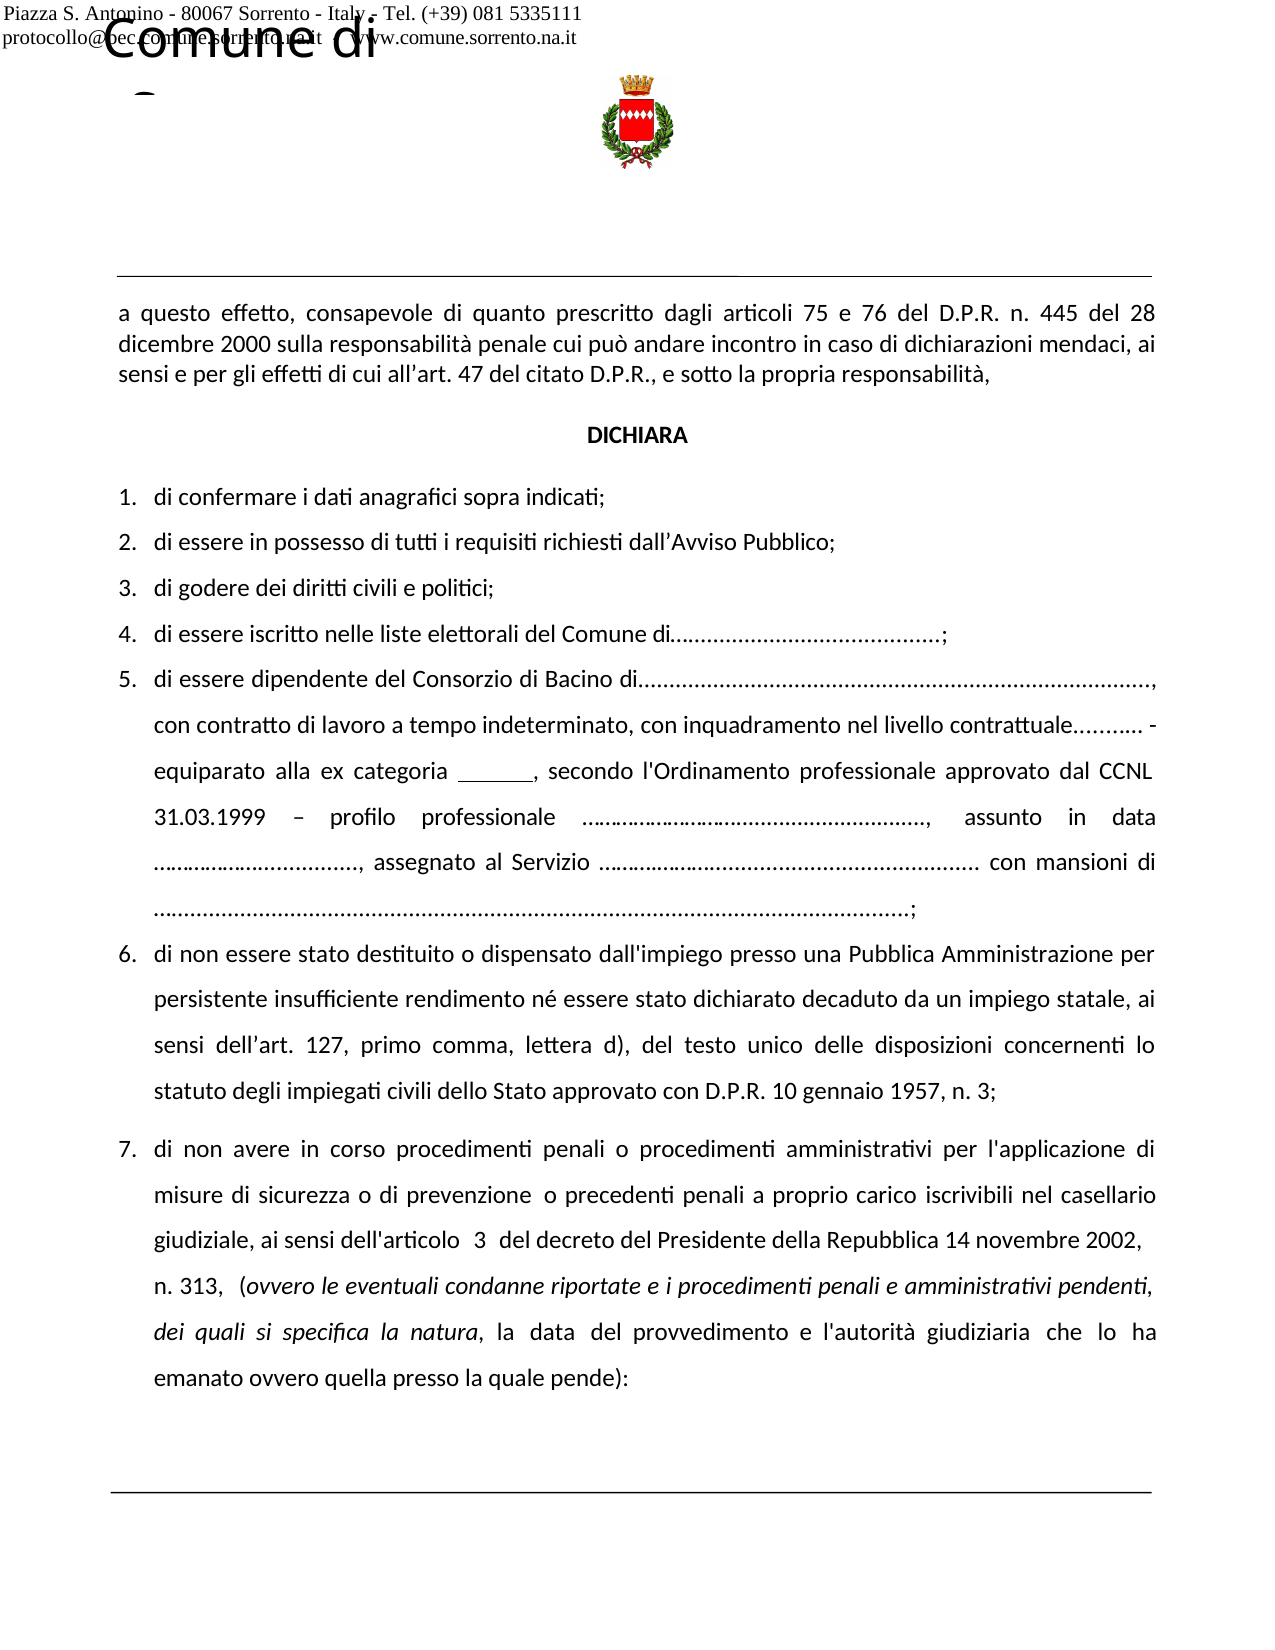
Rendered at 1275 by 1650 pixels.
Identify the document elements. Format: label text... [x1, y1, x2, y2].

list di essere dipendente del Consorzio di Bacino di , [118, 663, 1175, 694]
text n. 313, (ovvero le eventuali condanne riportate e i procedimenti penali e amministrativi pendenti, dei quali si specifica la natura, la data del provvedimento e l'autorità giudiziaria che lo ha emanato ovvero quella presso la quale pende): [153, 1270, 1157, 1392]
list di essere in possesso di tutti i requisiti richiesti dall’Avviso Pubblico; [118, 526, 1175, 557]
list di non essere stato destituito o dispensato dall'impiego presso una Pubblica Amministrazione per persistente insufficiente rendimento né essere stato dichiarato decaduto da un impiego statale, ai sensi dell’art. 127, primo comma, lettera d), del testo unico delle disposizioni concernenti lo statuto degli impiegati civili dello Stato approvato con D.P.R. 10 gennaio 1957, n. 3; [118, 938, 1157, 1106]
list di essere iscritto nelle liste elettorali del Comune di… ; [118, 618, 1175, 648]
text a questo effetto, consapevole di quanto prescritto dagli articoli 75 e 76 del D.P.R. n. 445 del 28 dicembre 2000 sulla responsabilità penale cui può andare incontro in caso di dichiarazioni mendaci, ai sensi e per gli effetti di cui all’art. 47 del citato D.P.R., e sotto la propria responsabilità, [118, 297, 1157, 389]
text … ; [153, 892, 1175, 923]
text ………………................, assegnato al Servizio ……….………........................................... con mansioni di [153, 847, 1175, 877]
text con contratto di lavoro a tempo indeterminato, con inquadramento nel livello contrattuale … - [153, 709, 1175, 740]
list di confermare i dati anagrafici sopra indicati; [118, 481, 1175, 511]
list di non avere in corso procedimenti penali o procedimenti amministrativi per l'applicazione di misure di sicurezza o di prevenzione o precedenti penali a proprio carico iscrivibili nel casellario giudiziale, ai sensi dell'articolo 3 del decreto del Presidente della Repubblica 14 novembre 2002, [118, 1133, 1157, 1255]
picture [601, 75, 674, 169]
list di godere dei diritti civili e politici; [118, 572, 1175, 603]
text equiparato alla ex categoria , secondo l'Ordinamento professionale approvato dal CCNL 31.03.1999 – profilo professionale ………………………..............................., assunto in data [153, 755, 1157, 831]
subtitle DICHIARA [254, 419, 1021, 450]
